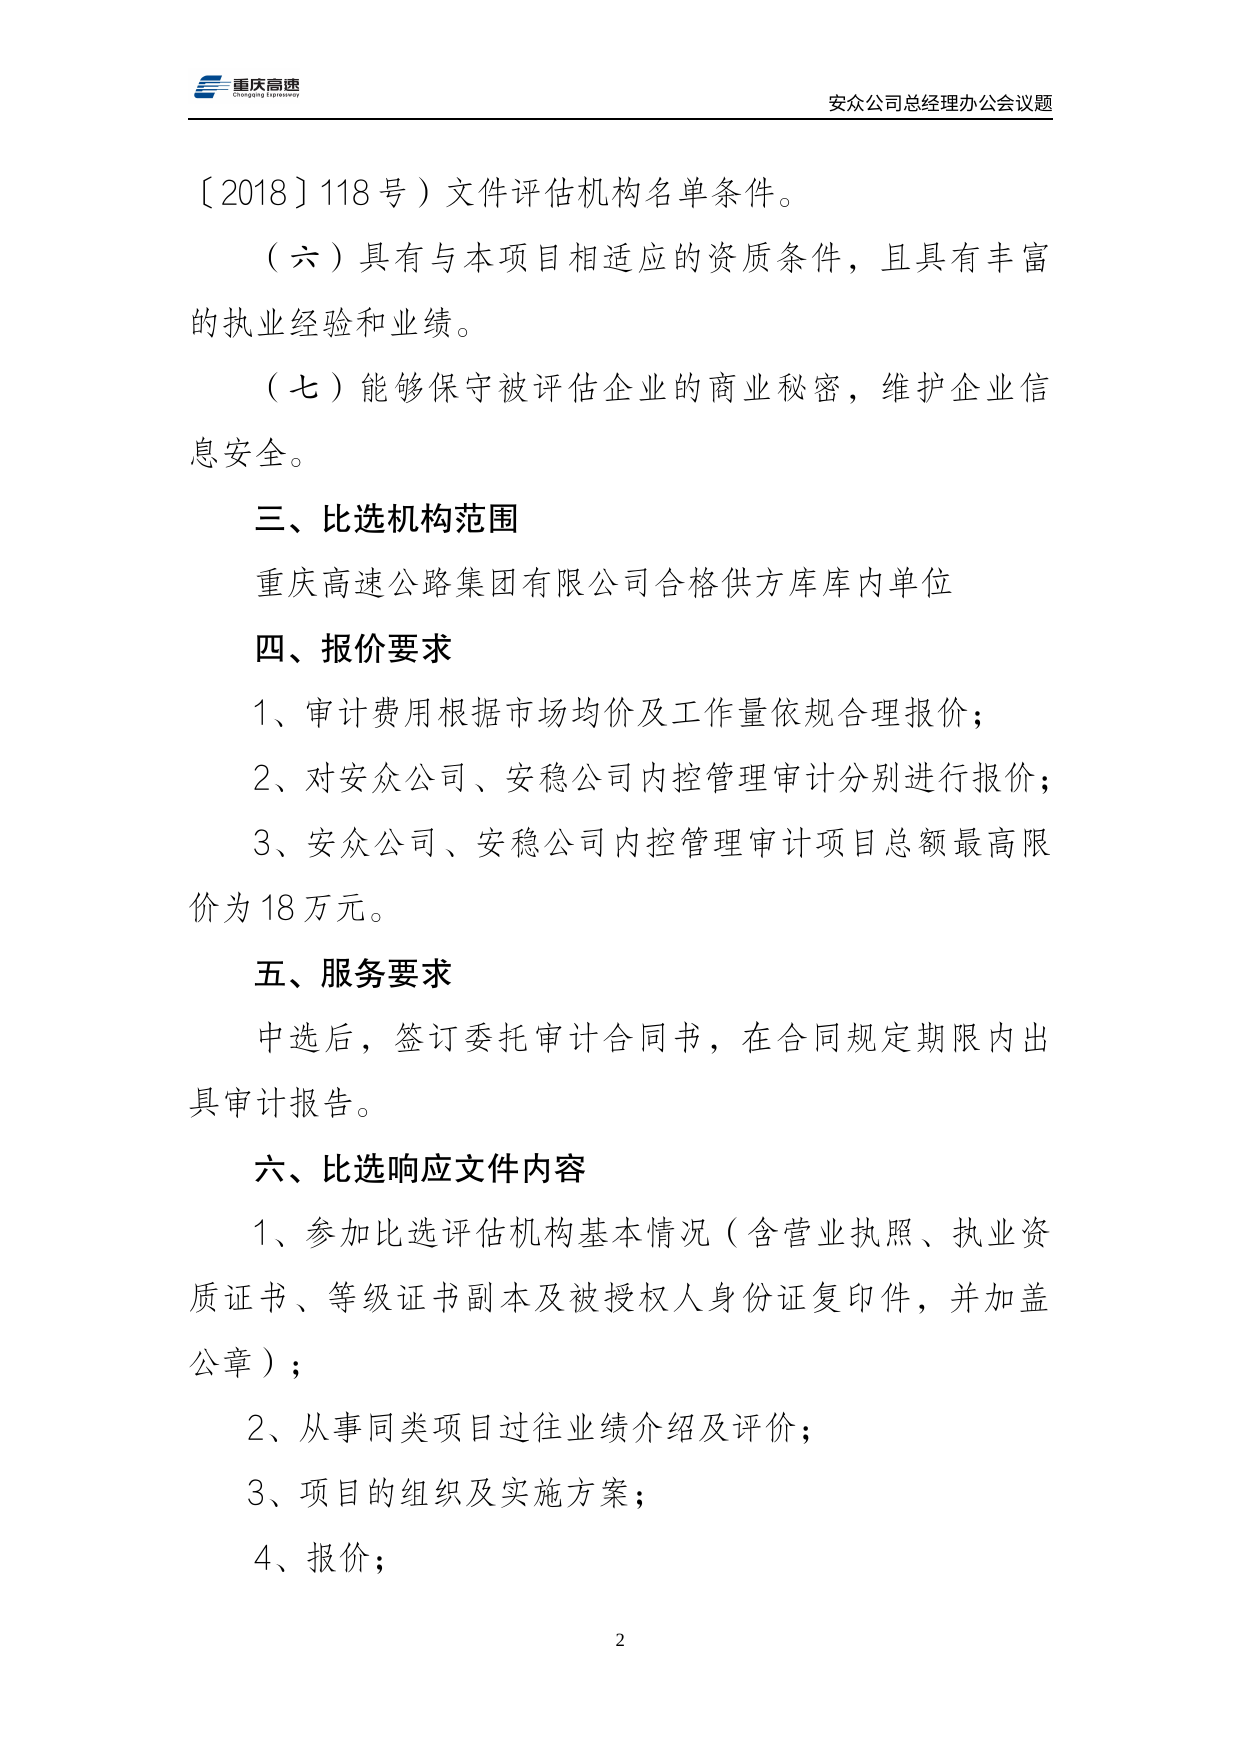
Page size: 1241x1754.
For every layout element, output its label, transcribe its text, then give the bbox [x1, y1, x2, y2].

text 2、对安众公司、安稳公司内控管理审计分别进行报价； [187, 747, 1053, 812]
text 3、安众公司、安稳公司内控管理审计项目总额最高限价为18万元。 [187, 812, 1053, 942]
text 1、审计费用根据市场均价及工作量依规合理报价； [187, 682, 1053, 747]
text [187, 162, 1053, 227]
text （七）能够保守被评估企业的商业秘密，维护企业信息安全。 [187, 357, 1053, 487]
text 2、从事同类项目过往业绩介绍及评价； [187, 1397, 1053, 1462]
text 重庆高速公路集团有限公司合格供方库库内单位 [187, 552, 1053, 617]
text （六）具有与本项目相适应的资质条件，且具有丰富的执业经验和业绩。 [187, 227, 1053, 357]
text 中选后，签订委托审计合同书，在合同规定期限内出具审计报告。 [187, 1007, 1053, 1137]
text 五、服务要求 [187, 942, 1053, 1007]
text 三、比选机构范围 [187, 487, 1053, 552]
text 六、比选响应文件内容 [187, 1137, 1053, 1202]
text 四、报价要求 [187, 617, 1053, 682]
picture [187, 68, 300, 104]
text 4、报价； [187, 1527, 1053, 1592]
text 3、项目的组织及实施方案； [187, 1462, 1053, 1527]
text 1、参加比选评估机构基本情况（含营业执照、执业资质证书、等级证书副本及被授权人身份证复印件，并加盖公章）； [187, 1202, 1053, 1397]
